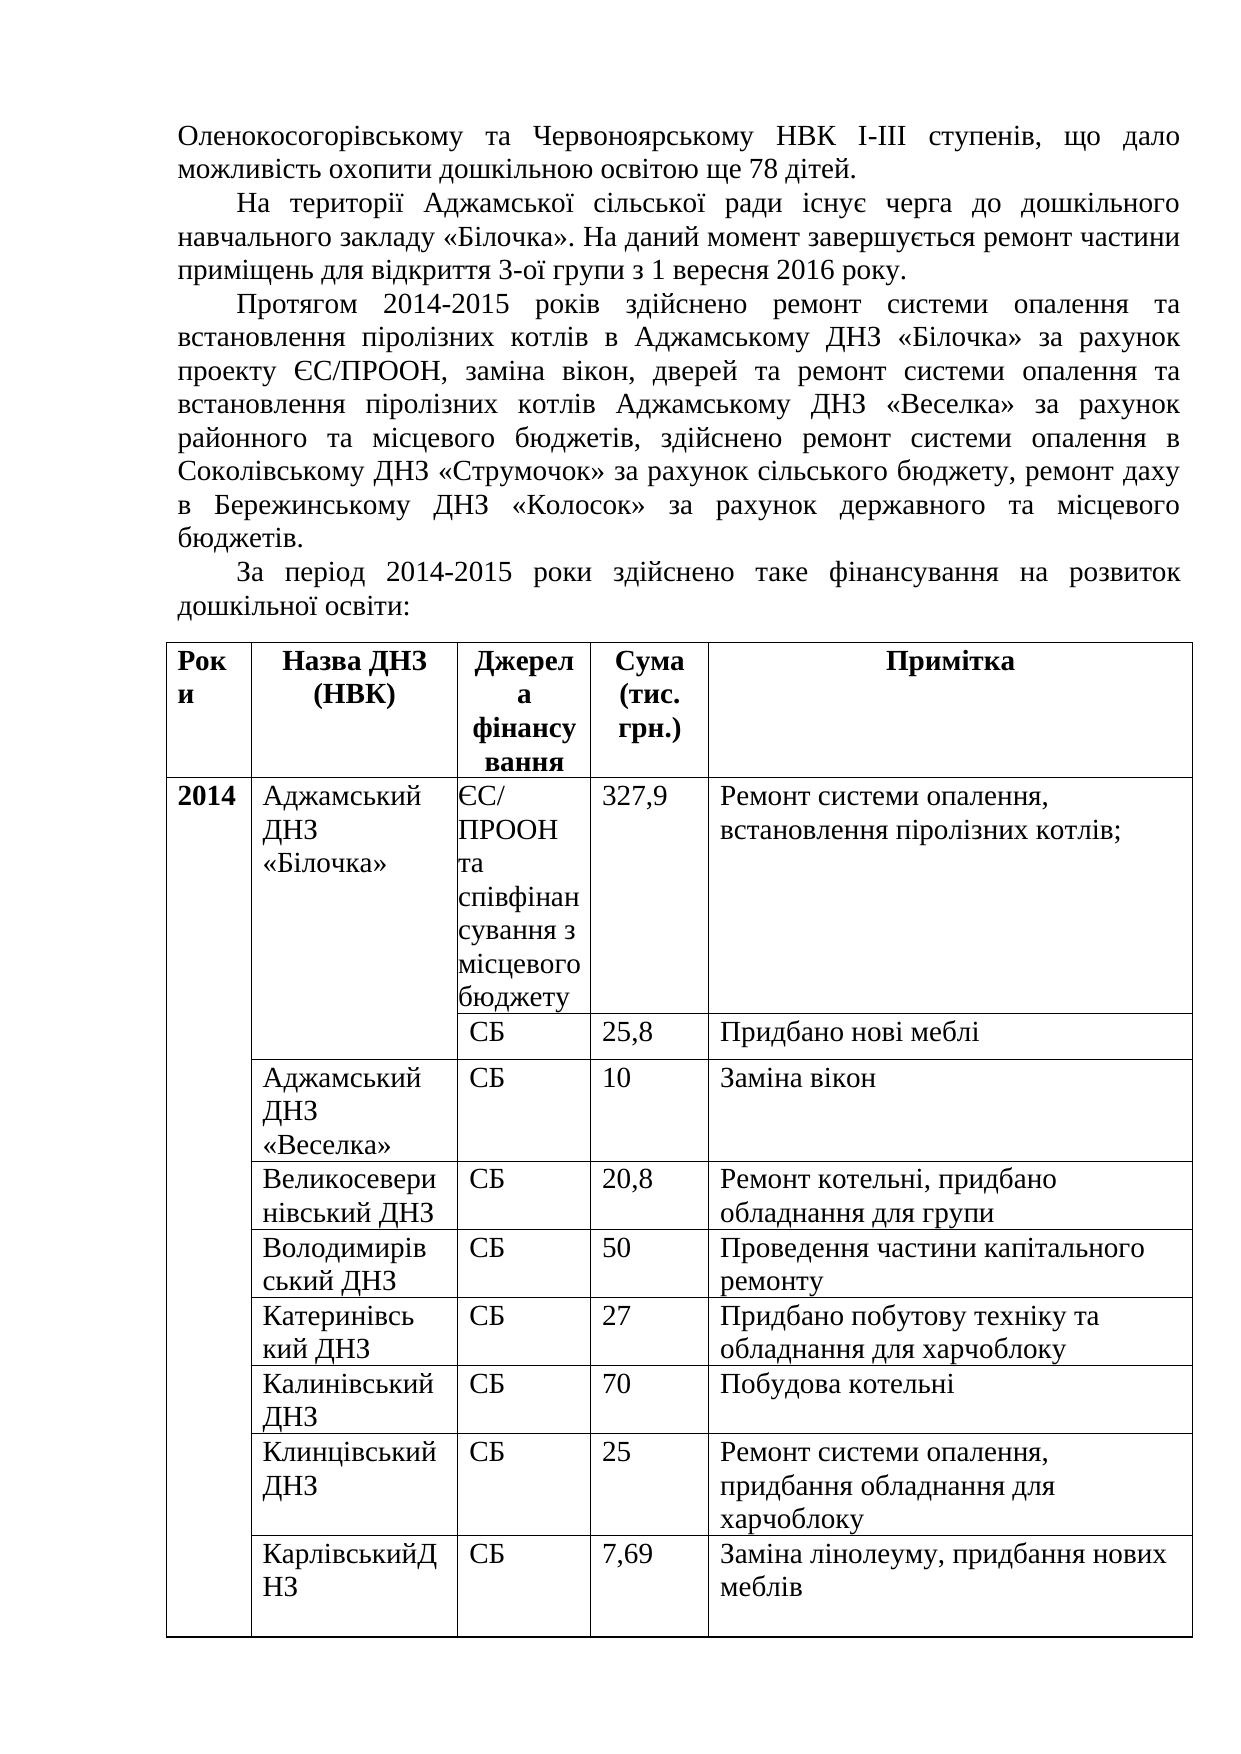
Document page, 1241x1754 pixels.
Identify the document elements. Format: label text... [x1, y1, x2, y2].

table_cell Аджамський ДНЗ «Білочка» [252, 778, 457, 1059]
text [177, 118, 1181, 185]
table_cell Ремонт системи опалення, встановлення піролізних котлів; [709, 778, 1192, 1013]
table_cell Побудова котельні [709, 1366, 1192, 1433]
table_cell СБ [458, 1536, 590, 1636]
table_cell Заміна вікон [709, 1060, 1192, 1161]
table_cell Проведення частини капітального ремонту [709, 1230, 1192, 1297]
table_cell Заміна лінолеуму, придбання нових меблів [709, 1536, 1192, 1636]
table_cell 25 [591, 1434, 708, 1535]
table_cell КарлівськийДНЗ [252, 1536, 457, 1636]
table_cell 27 [591, 1298, 708, 1365]
table_cell Володимирів ський ДНЗ [252, 1230, 457, 1297]
table_cell Великосеверинівський ДНЗ [252, 1162, 457, 1229]
table_cell Придбано побутову техніку та обладнання для харчоблоку [709, 1298, 1192, 1365]
table_cell 25,8 [591, 1014, 708, 1059]
text За період 2014-2015 роки здійснено таке фінансування на розвиток дошкільної освіти: [177, 554, 1181, 621]
table_cell СБ [458, 1366, 590, 1433]
table_cell Придбано нові меблі [709, 1014, 1192, 1059]
text Протягом 2014-2015 років здійснено ремонт системи опалення та встановлення піролізних котлів в Аджамському ДНЗ «Білочка» за рахунок проекту ЄС/ПРООН, заміна вікон, дверей та ремонт системи опалення та встановлення піролізних котлів Аджамському ДНЗ «Веселка» за рахунок районного та місцевого бюджетів, здійснено ремонт системи опалення в Соколівському ДНЗ «Струмочок» за рахунок сільського бюджету, ремонт даху в Бережинському ДНЗ «Колосок» за рахунок державного та місцевого бюджетів. [177, 286, 1181, 554]
table_cell 20,8 [591, 1162, 708, 1229]
table_cell 327,9 [591, 778, 708, 1013]
table_cell СБ [458, 1162, 590, 1229]
text На території Аджамської сільської ради існує черга до дошкільного навчального закладу «Білочка». На даний момент завершується ремонт частини приміщень для відкриття 3-ої групи з 1 вересня 2016 року. [177, 185, 1181, 286]
table_cell СБ [458, 1434, 590, 1535]
table_cell Ремонт котельні, придбано обладнання для групи [709, 1162, 1192, 1229]
table_cell ЄС/ ПРООН та співфінансування з місцевого бюджету [458, 778, 590, 1013]
table_header Назва ДНЗ (НВК) [252, 643, 457, 777]
table_cell СБ [458, 1060, 590, 1161]
table_cell 70 [591, 1366, 708, 1433]
table_cell 2014 [167, 778, 251, 1636]
table_cell СБ [458, 1230, 590, 1297]
table_cell Калинівський ДНЗ [252, 1366, 457, 1433]
table_header Примітка [709, 643, 1192, 777]
table_cell Аджамський ДНЗ «Веселка» [252, 1060, 457, 1161]
table_header Сума (тис. грн.) [591, 643, 708, 777]
table_cell Ремонт системи опалення, придбання обладнання для харчоблоку [709, 1434, 1192, 1535]
table_cell 7,69 [591, 1536, 708, 1636]
table_cell Клинцівський ДНЗ [252, 1434, 457, 1535]
table_cell 10 [591, 1060, 708, 1161]
table_cell 50 [591, 1230, 708, 1297]
table_header Роки [167, 643, 251, 777]
table_cell СБ [458, 1298, 590, 1365]
table_cell СБ [458, 1014, 590, 1059]
table_cell Катеринівсь кий ДНЗ [252, 1298, 457, 1365]
table_header Джерела фінансування [458, 643, 590, 777]
